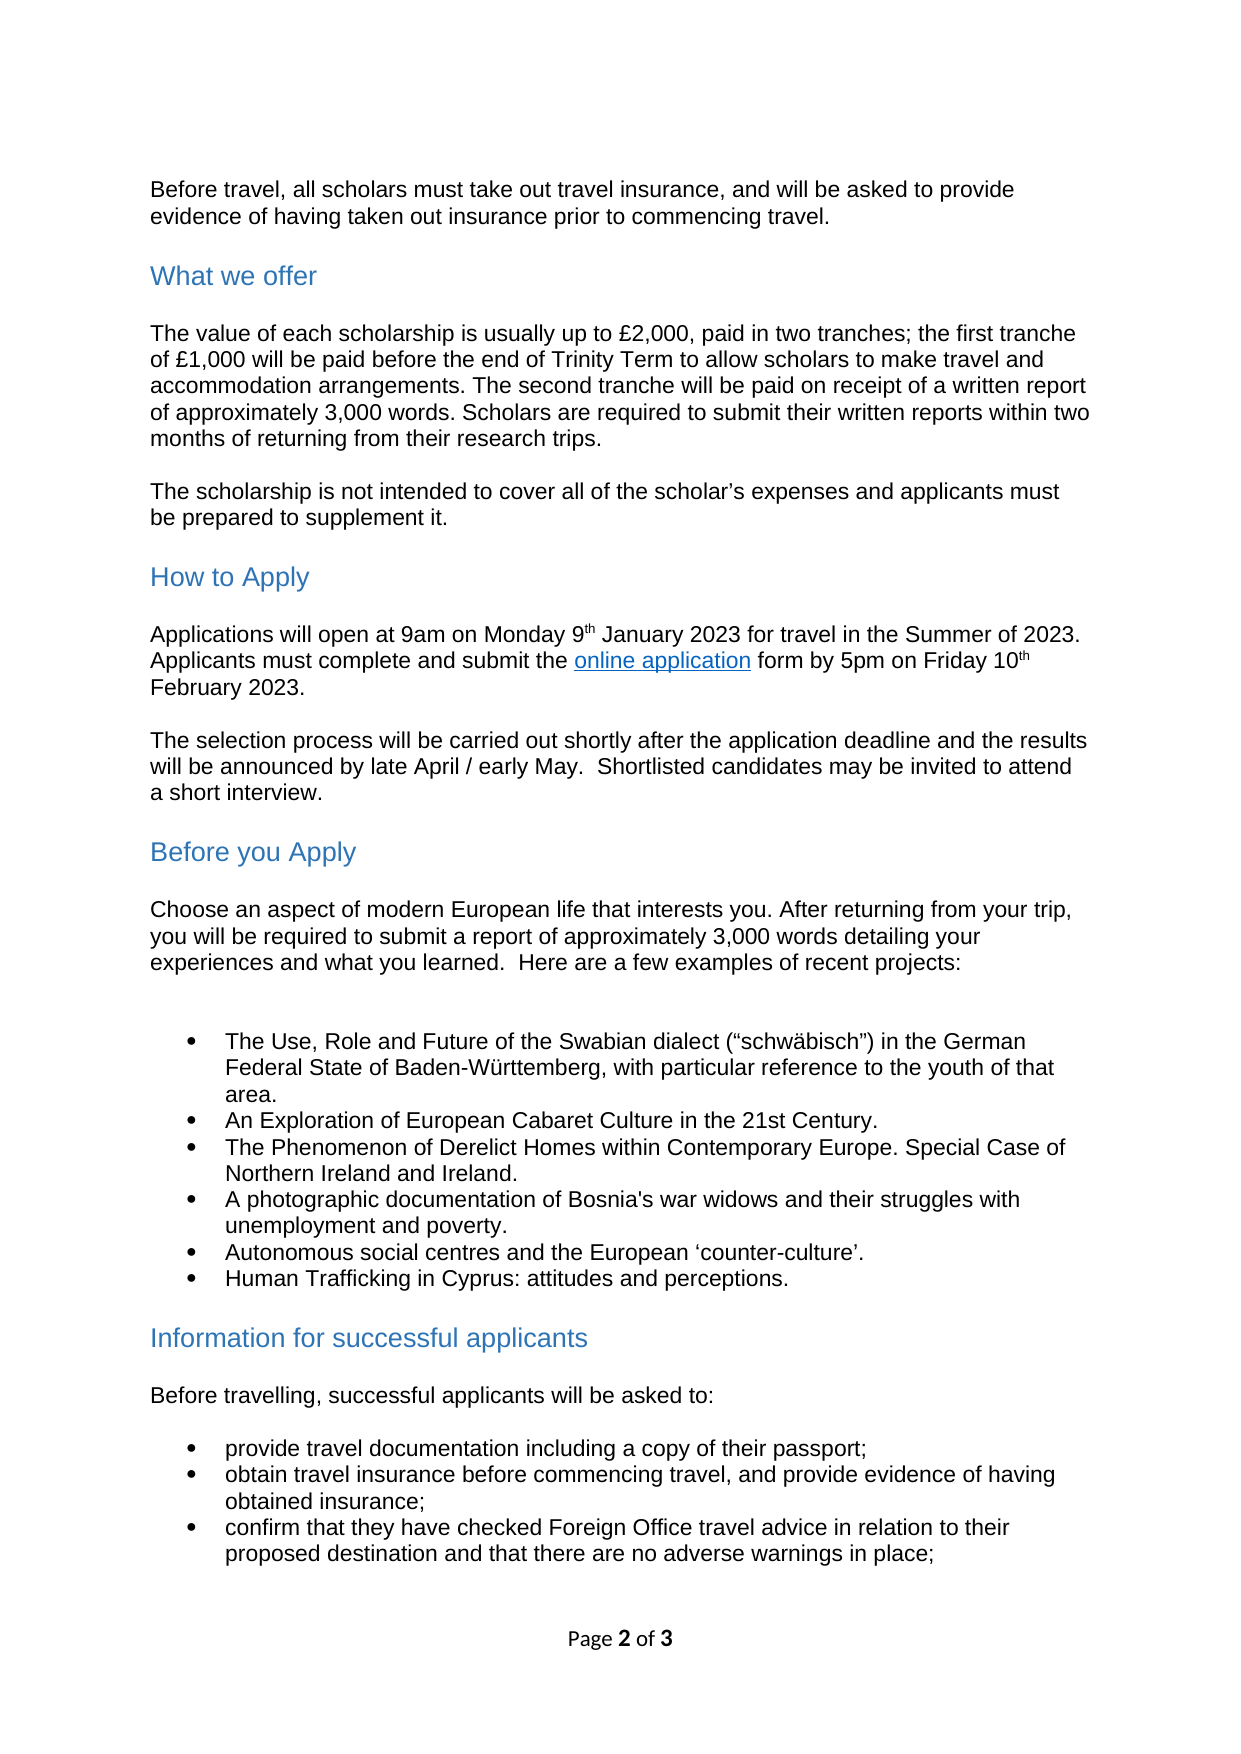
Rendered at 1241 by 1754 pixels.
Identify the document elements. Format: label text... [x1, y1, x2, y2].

text Choose an aspect of modern European life that interests you. After returning from your trip, you will be required to submit a report of approximately 3,000 words detailing your experiences and what you learned. Here are a few examples of recent projects: [150, 896, 1090, 975]
subtitle How to Apply [150, 561, 1090, 592]
text The value of each scholarship is usually up to £2,000, paid in two tranches; the first tranche of £1,000 will be paid before the end of Trinity Term to allow scholars to make travel and accommodation arrangements. The second tranche will be paid on receipt of a written report of approximately 3,000 words. Scholars are required to submit their written reports within two months of returning from their research trips. [150, 320, 1090, 451]
list Human Trafficking in Cyprus: attitudes and perceptions. [187, 1265, 1090, 1292]
subtitle Information for successful applicants [150, 1322, 1090, 1353]
text Applications will open at 9am on Monday 9th January 2023 for travel in the Summer of 2023. [150, 621, 1090, 647]
list obtain travel insurance before commencing travel, and provide evidence of having obtained insurance; [187, 1461, 1090, 1514]
list provide travel documentation including a copy of their passport; [187, 1435, 1090, 1461]
text The scholarship is not intended to cover all of the scholar’s expenses and applicants must be prepared to supplement it. [150, 478, 1090, 531]
list A photographic documentation of Bosnia's war widows and their struggles with unemployment and poverty. [187, 1186, 1090, 1239]
list confirm that they have checked Foreign Office travel advice in relation to their proposed destination and that there are no adverse warnings in place; [187, 1514, 1090, 1567]
list Autonomous social centres and the European ‘counter-culture’. [187, 1239, 1090, 1265]
text Applicants must complete and submit the online application form by 5pm on Friday 10th February 2023. [150, 647, 1090, 700]
subtitle Before you Apply [150, 836, 1090, 867]
list The Use, Role and Future of the Swabian dialect (“schwäbisch”) in the German Federal State of Baden-Württemberg, with particular reference to the youth of that area. [187, 1028, 1090, 1107]
list An Exploration of European Cabaret Culture in the 21st Century. [187, 1107, 1090, 1133]
list The Phenomenon of Derelict Homes within Contemporary Europe. Special Case of Northern Ireland and Ireland. [187, 1133, 1090, 1186]
text Before travelling, successful applicants will be asked to: [150, 1382, 1090, 1408]
text The selection process will be carried out shortly after the application deadline and the results will be announced by late April / early May. Shortlisted candidates may be invited to attend a short interview. [150, 727, 1090, 806]
text Before travel, all scholars must take out travel insurance, and will be asked to provide evidence of having taken out insurance prior to commencing travel. [150, 176, 1090, 229]
subtitle What we offer [150, 259, 1090, 291]
